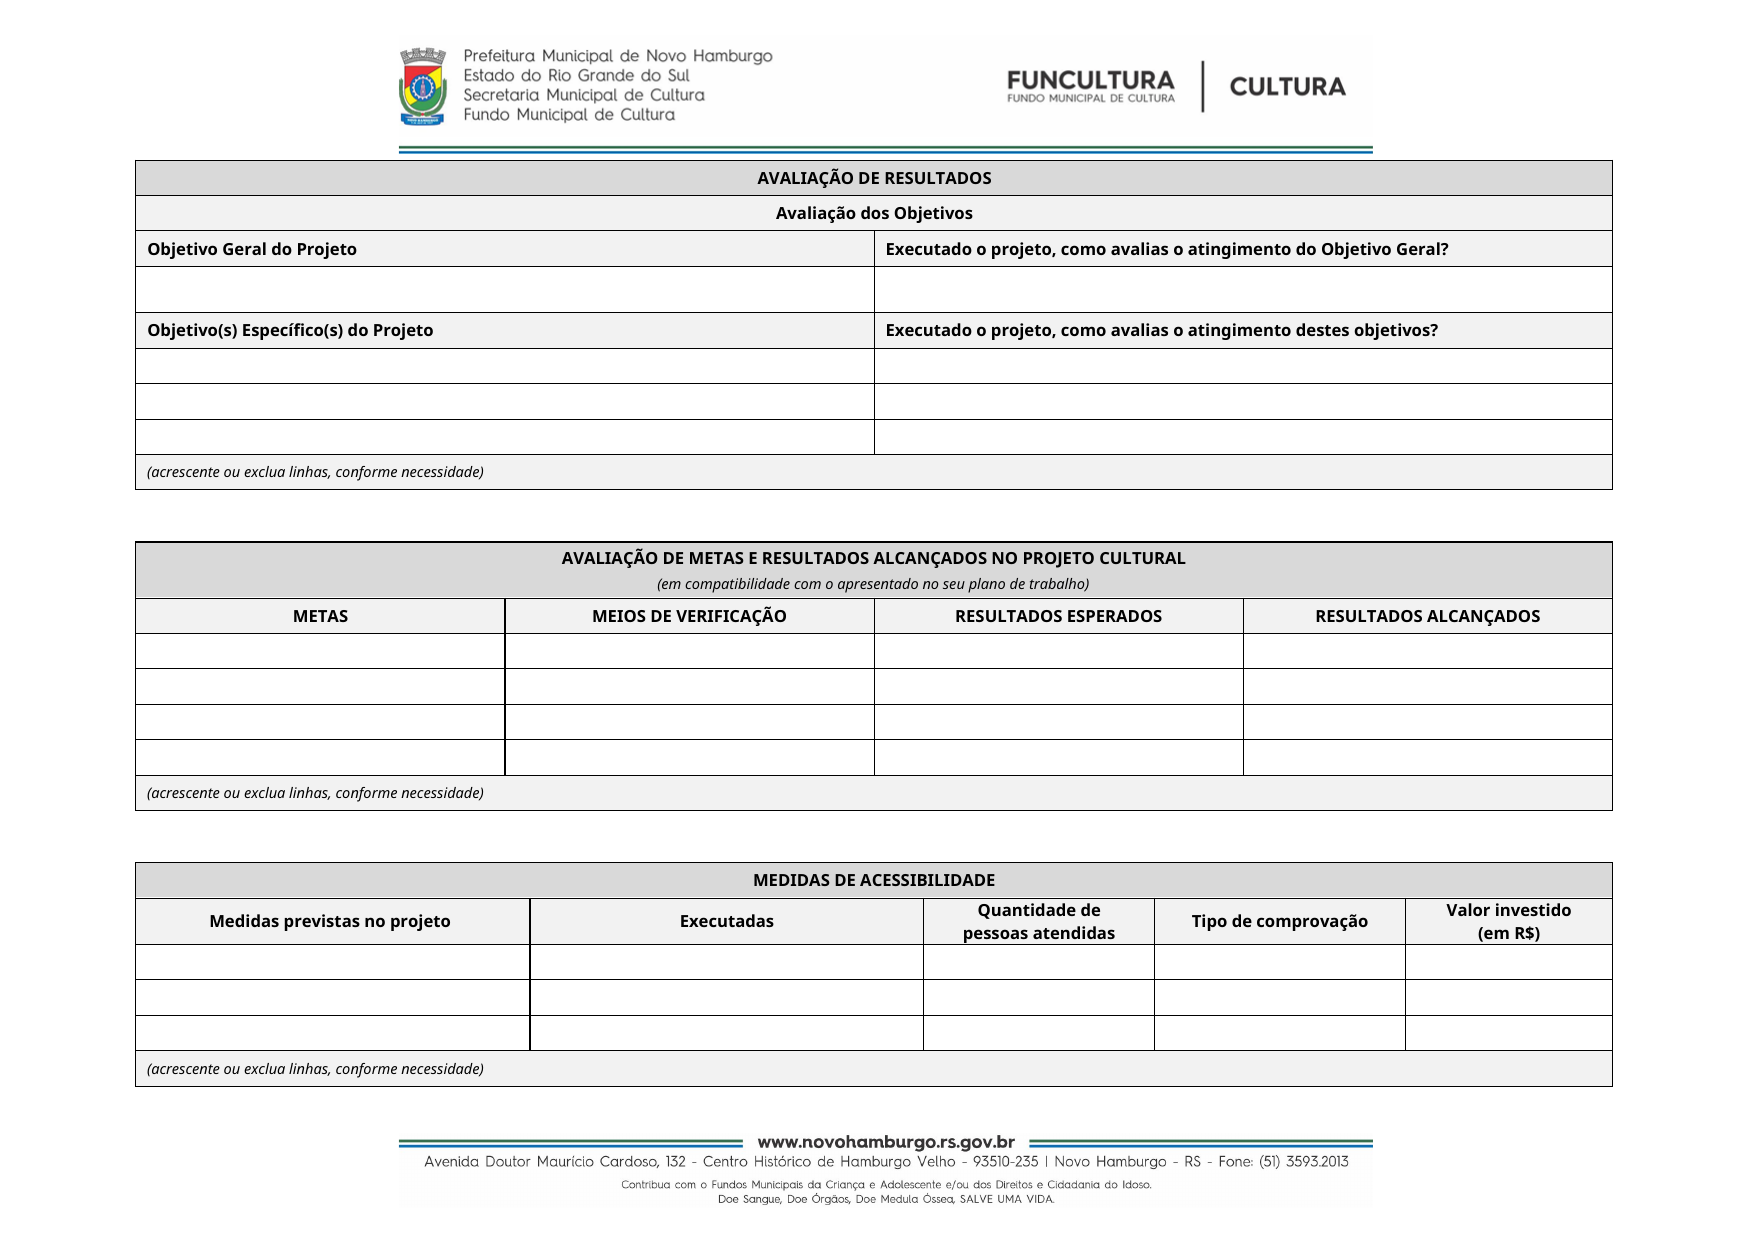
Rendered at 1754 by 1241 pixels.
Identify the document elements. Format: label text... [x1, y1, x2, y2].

table_cell [875, 267, 1612, 312]
table_cell Objetivo(s) Específico(s) do Projeto [136, 313, 874, 348]
table_cell Executado o projeto, como avalias o atingimento destes objetivos? [875, 313, 1612, 348]
table_cell (acrescente ou exclua linhas, conforme necessidade) [136, 455, 1612, 489]
table_cell [875, 349, 1612, 383]
table_cell Avaliação dos Objetivos [136, 196, 1612, 230]
table_cell [531, 945, 923, 979]
table_cell [1155, 1016, 1405, 1050]
table_cell [924, 945, 1154, 979]
table_cell [136, 1016, 529, 1050]
table_cell METAS [136, 599, 504, 633]
table_cell [136, 420, 874, 454]
table_cell Executadas [531, 899, 923, 944]
table_cell [136, 980, 529, 1015]
table_cell Objetivo Geral do Projeto [136, 231, 874, 266]
table_cell Medidas previstas no projeto [136, 899, 529, 944]
table_cell [1244, 634, 1612, 668]
table_cell [136, 669, 504, 704]
table_cell RESULTADOS ALCANÇADOS [1244, 599, 1612, 633]
table_cell (acrescente ou exclua linhas, conforme necessidade) [136, 776, 1612, 810]
table_cell [136, 705, 504, 739]
table_cell MEIOS DE VERIFICAÇÃO [506, 599, 874, 633]
table_cell [506, 669, 874, 704]
table_cell [875, 705, 1243, 739]
table_cell [1406, 945, 1612, 979]
table_cell [875, 669, 1243, 704]
table_header AVALIAÇÃO DE RESULTADOS [136, 161, 1612, 195]
table_cell Valor investido (em R$) [1406, 899, 1612, 944]
table_cell Tipo de comprovação [1155, 899, 1405, 944]
table_cell [1155, 980, 1405, 1015]
table_cell [136, 634, 504, 668]
table_cell [924, 980, 1154, 1015]
table_header AVALIAÇÃO DE METAS E RESULTADOS ALCANÇADOS NO PROJETO CULTURAL (em compatibilidade com o apresentado no seu plano de trabalho) [136, 543, 1612, 597]
table_cell [506, 705, 874, 739]
table_cell [136, 384, 874, 418]
table_header MEDIDAS DE ACESSIBILIDADE [136, 863, 1612, 897]
table_cell Quantidade de pessoas atendidas [924, 899, 1154, 944]
table_cell Executado o projeto, como avalias o atingimento do Objetivo Geral? [875, 231, 1612, 266]
table_cell [1406, 980, 1612, 1015]
table_cell (acrescente ou exclua linhas, conforme necessidade) [136, 1051, 1612, 1086]
table_cell [136, 945, 529, 979]
table_cell [875, 420, 1612, 454]
table_cell [1406, 1016, 1612, 1050]
table_cell [136, 267, 874, 312]
table_cell [1155, 945, 1405, 979]
table_cell [924, 1016, 1154, 1050]
table_cell [875, 740, 1243, 774]
table_cell [506, 740, 874, 774]
table_cell [136, 740, 504, 774]
picture [398, 35, 1373, 154]
table_cell [531, 980, 923, 1015]
table_cell [875, 634, 1243, 668]
table_cell [506, 634, 874, 668]
table_cell [531, 1016, 923, 1050]
table_cell [875, 384, 1612, 418]
table_cell RESULTADOS ESPERADOS [875, 599, 1243, 633]
table_cell [1244, 740, 1612, 774]
table_cell [1244, 669, 1612, 704]
table_cell [1244, 705, 1612, 739]
table_cell [136, 349, 874, 383]
picture [398, 1133, 1373, 1208]
